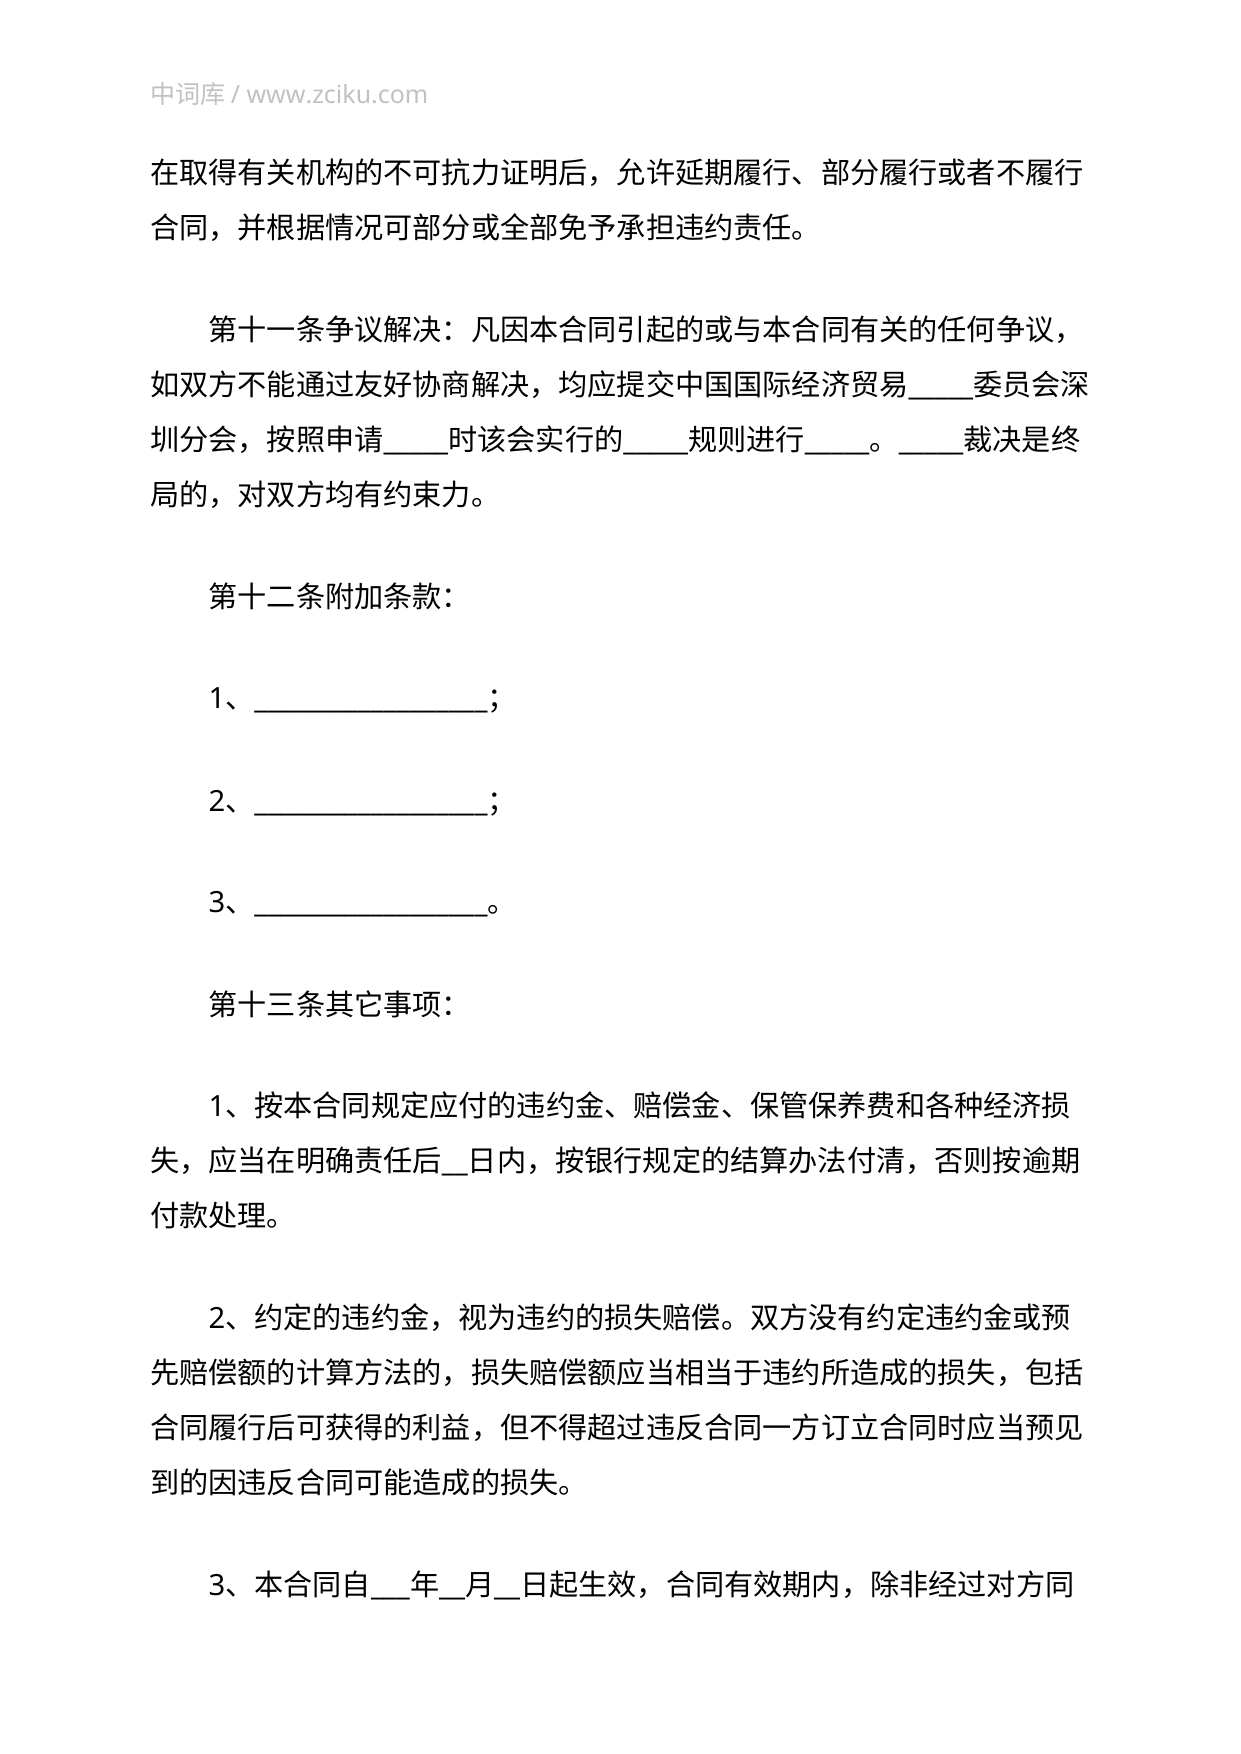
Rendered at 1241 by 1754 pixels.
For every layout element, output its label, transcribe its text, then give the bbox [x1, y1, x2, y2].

text 1、按本合同规定应付的违约金、赔偿金、保管保养费和各种经济损失，应当在明确责任后__日内，按银行规定的结算办法付清，否则按逾期付款处理。 [150, 1083, 1090, 1235]
text 第十三条其它事项： [150, 981, 1090, 1023]
text 1、__________________； [150, 675, 1090, 717]
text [150, 1561, 1090, 1603]
text 第十一条争议解决：凡因本合同引起的或与本合同有关的任何争议，如双方不能通过友好协商解决，均应提交中国国际经济贸易_____委员会深圳分会，按照申请_____时该会实行的_____规则进行_____。_____裁决是终局的，对双方均有约束力。 [150, 307, 1090, 514]
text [150, 150, 1090, 247]
text 第十二条附加条款： [150, 573, 1090, 616]
text 3、__________________。 [150, 879, 1090, 921]
text 2、约定的违约金，视为违约的损失赔偿。双方没有约定违约金或预先赔偿额的计算方法的，损失赔偿额应当相当于违约所造成的损失，包括合同履行后可获得的利益，但不得超过违反合同一方订立合同时应当预见到的因违反合同可能造成的损失。 [150, 1294, 1090, 1502]
text 2、__________________； [150, 777, 1090, 819]
